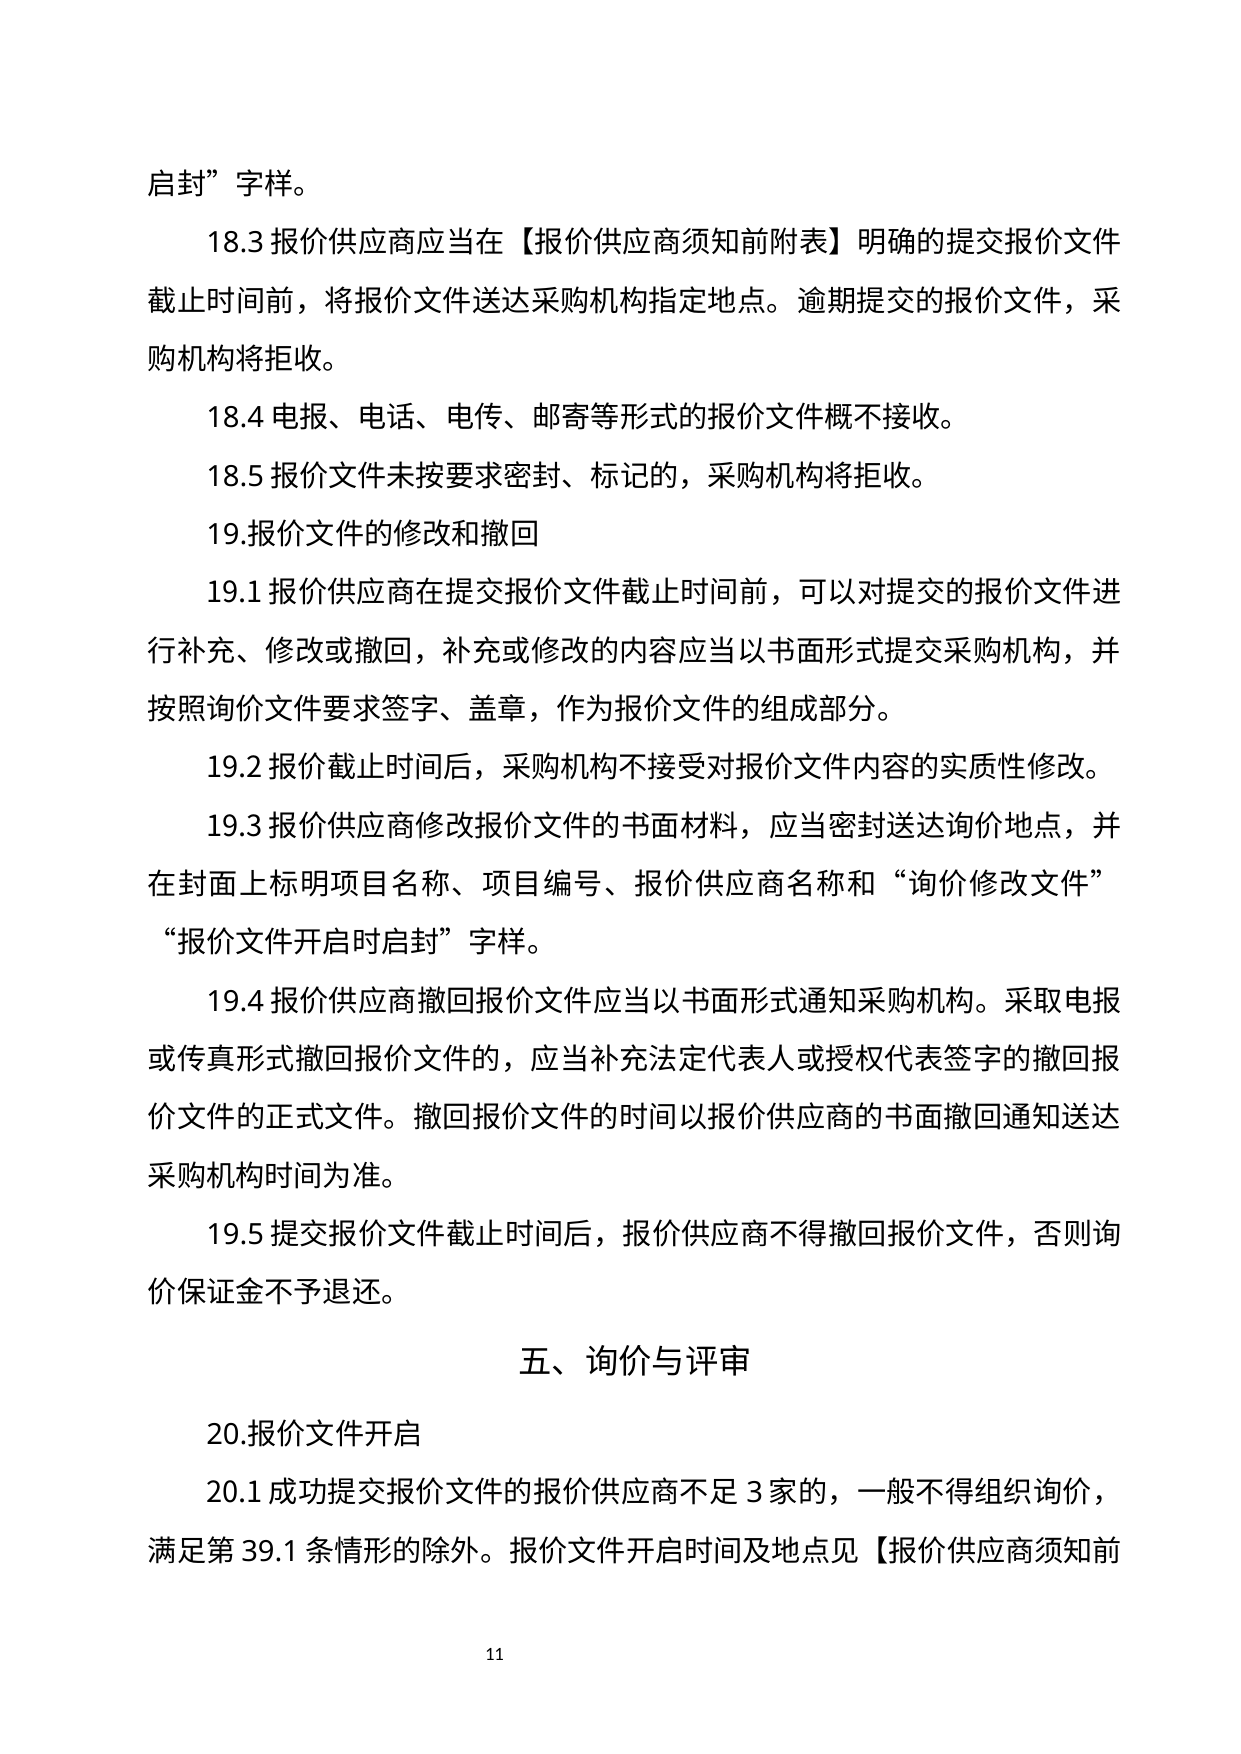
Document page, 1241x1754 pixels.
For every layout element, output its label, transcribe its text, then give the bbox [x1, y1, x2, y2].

subtitle 19.报价文件的修改和撤回 [148, 498, 1122, 556]
subtitle 五、询价与评审 [148, 1327, 1122, 1385]
text 19.2报价截止时间后，采购机构不接受对报价文件内容的实质性修改。 [148, 731, 1122, 789]
text 19.4报价供应商撤回报价文件应当以书面形式通知采购机构。采取电报或传真形式撤回报价文件的，应当补充法定代表人或授权代表签字的撤回报价文件的正式文件。撤回报价文件的时间以报价供应商的书面撤回通知送达采购机构时间为准。 [148, 964, 1122, 1198]
text 19.5提交报价文件截止时间后，报价供应商不得撤回报价文件，否则询价保证金不予退还。 [148, 1198, 1122, 1314]
subtitle 20.报价文件开启 [148, 1398, 1122, 1456]
text 19.3报价供应商修改报价文件的书面材料，应当密封送达询价地点，并在封面上标明项目名称、项目编号、报价供应商名称和“询价修改文件”“报价文件开启时启封”字样。 [148, 789, 1122, 964]
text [148, 148, 1122, 206]
text 18.5报价文件未按要求密封、标记的，采购机构将拒收。 [148, 439, 1122, 498]
text 19.1报价供应商在提交报价文件截止时间前，可以对提交的报价文件进行补充、修改或撤回，补充或修改的内容应当以书面形式提交采购机构，并按照询价文件要求签字、盖章，作为报价文件的组成部分。 [148, 556, 1122, 731]
text 18.3报价供应商应当在【报价供应商须知前附表】明确的提交报价文件截止时间前，将报价文件送达采购机构指定地点。逾期提交的报价文件，采购机构将拒收。 [148, 206, 1122, 381]
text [148, 1456, 1122, 1573]
text 18.4电报、电话、电传、邮寄等形式的报价文件概不接收。 [148, 381, 1122, 439]
